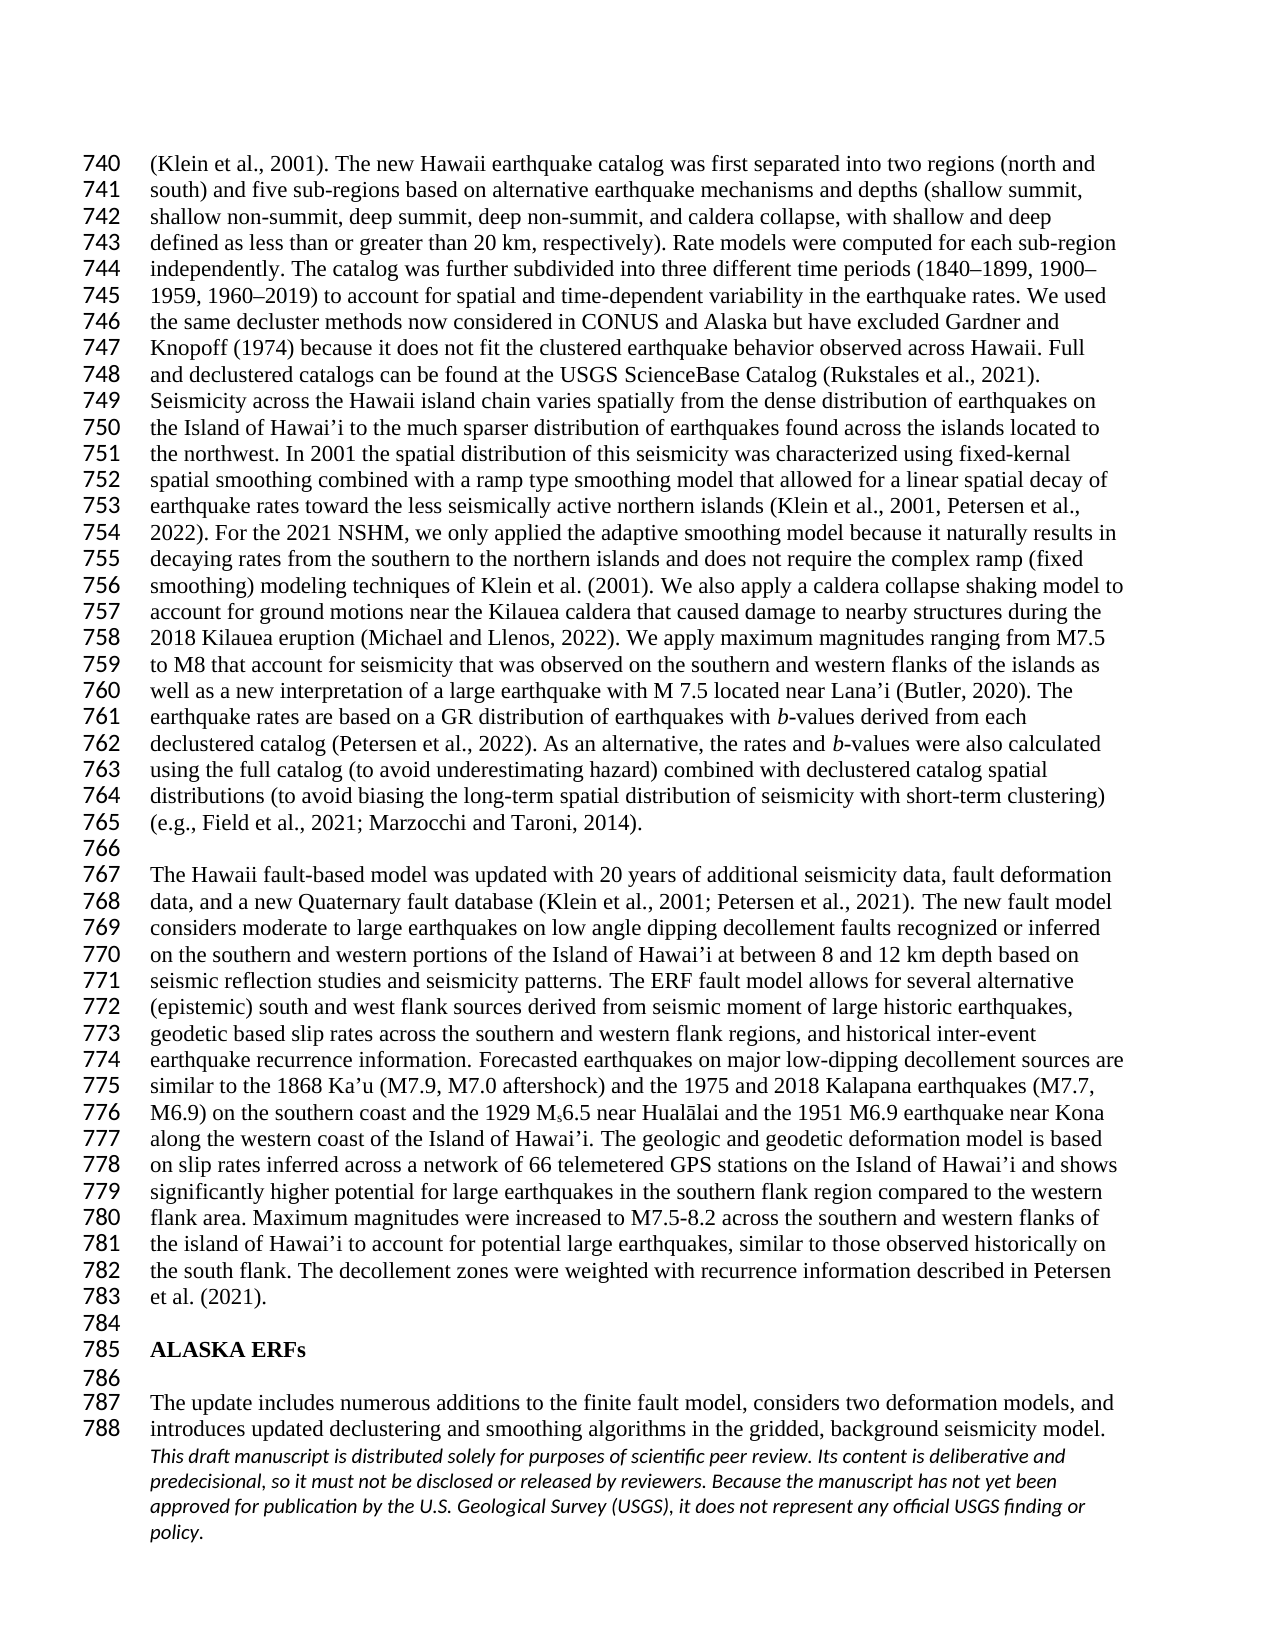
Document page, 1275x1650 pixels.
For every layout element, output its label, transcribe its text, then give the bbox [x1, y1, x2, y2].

text ALASKA ERFs [150, 1336, 1125, 1362]
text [150, 1389, 1125, 1441]
text The Hawaii fault-based model was updated with 20 years of additional seismicity data, fault deformation data, and a new Quaternary fault database (Klein et al., 2001; Petersen et al., 2021). The new fault model considers moderate to large earthquakes on low angle dipping decollement faults recognized or inferred on the southern and western portions of the Island of Hawai’i at between 8 and 12 km depth based on seismic reflection studies and seismicity patterns. The ERF fault model allows for several alternative (epistemic) south and west flank sources derived from seismic moment of large historic earthquakes, geodetic based slip rates across the southern and western flank regions, and historical inter-event earthquake recurrence information. Forecasted earthquakes on major low-dipping decollement sources are similar to the 1868 Ka’u (M7.9, M7.0 aftershock) and the 1975 and 2018 Kalapana earthquakes (M7.7, M6.9) on the southern coast and the 1929 Ms6.5 near Hualālai and the 1951 M6.9 earthquake near Kona along the western coast of the Island of Hawai’i. The geologic and geodetic deformation model is based on slip rates inferred across a network of 66 telemetered GPS stations on the Island of Hawai’i and shows significantly higher potential for large earthquakes in the southern flank region compared to the western flank area. Maximum magnitudes were increased to M7.5-8.2 across the southern and western flanks of the island of Hawai’i to account for potential large earthquakes, similar to those observed historically on the south flank. The decollement zones were weighted with recurrence information described in Petersen et al. (2021). [150, 862, 1125, 1309]
